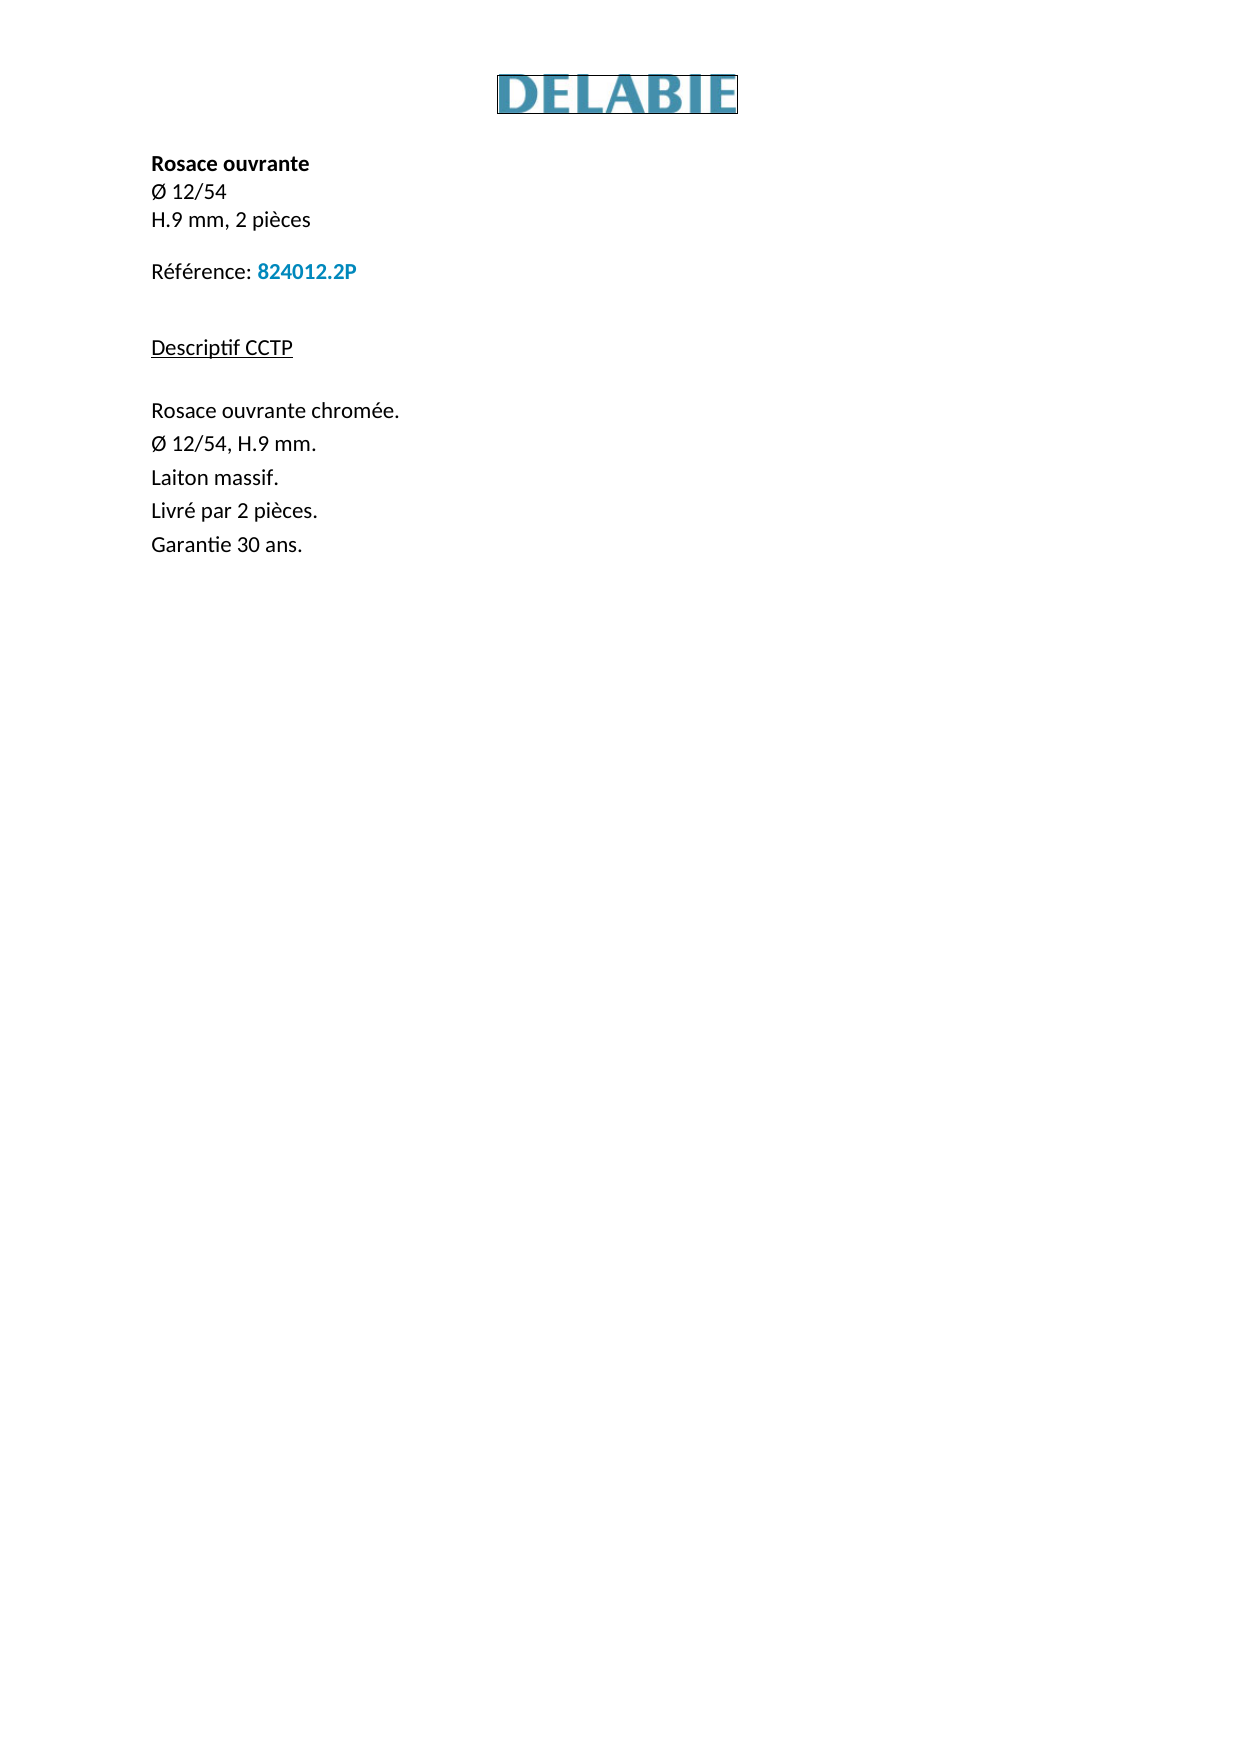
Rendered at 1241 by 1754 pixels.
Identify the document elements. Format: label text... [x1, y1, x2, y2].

text H.9 mm, 2 pièces [151, 205, 1084, 233]
text Ø 12/54 [151, 177, 1084, 205]
text Descriptif CCTP [151, 333, 1084, 361]
text Ø 12/54, H.9 mm. [151, 429, 1084, 458]
text Référence: 824012.2P [151, 257, 1084, 285]
text Laiton massif. [151, 463, 1084, 491]
text Garantie 30 ans. [151, 530, 1084, 558]
picture [498, 76, 737, 113]
text Rosace ouvrante [151, 149, 1084, 177]
text Livré par 2 pièces. [151, 497, 1084, 525]
text Rosace ouvrante chromée. [151, 396, 1084, 424]
